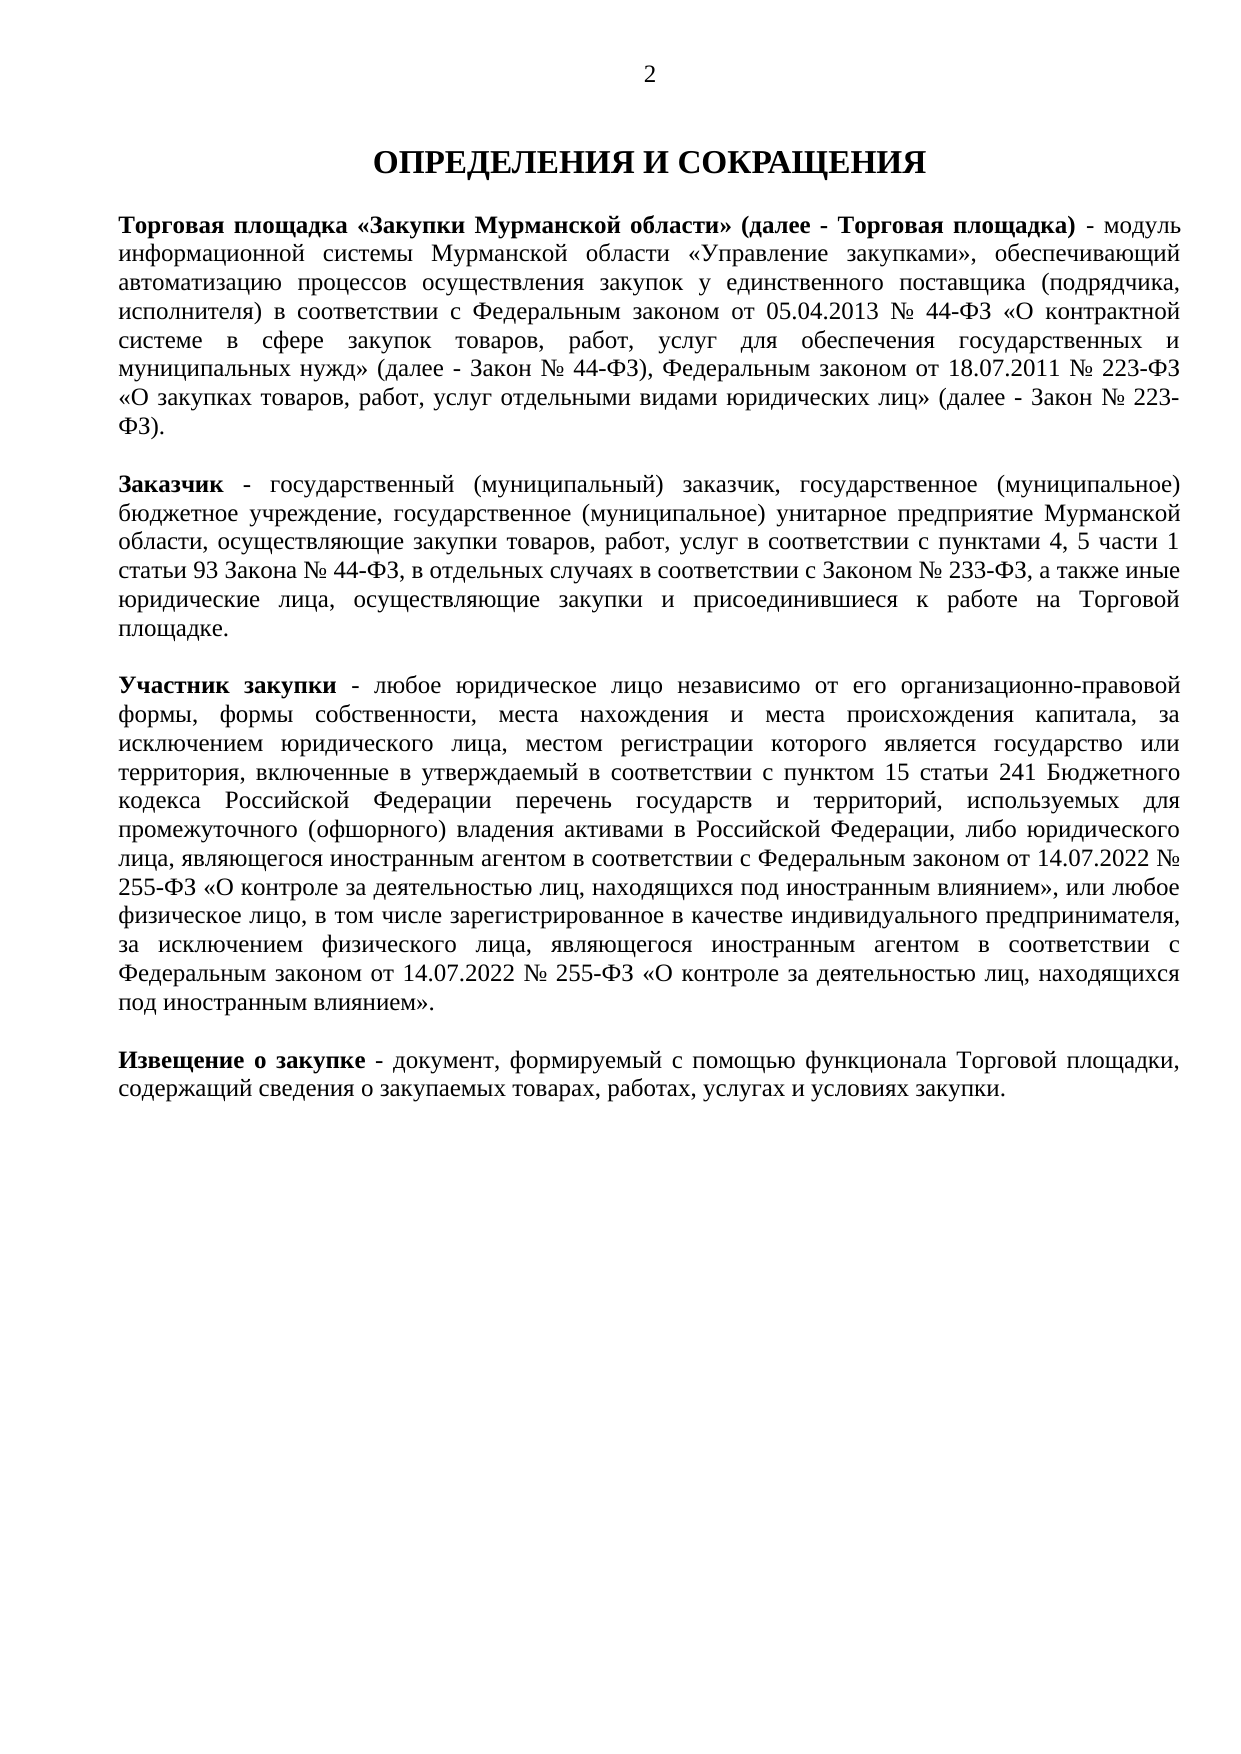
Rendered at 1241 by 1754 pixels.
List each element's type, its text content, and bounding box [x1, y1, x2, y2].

text ОПРЕДЕЛЕНИЯ И СОКРАЩЕНИЯ [118, 147, 1181, 181]
text Заказчик - государственный (муниципальный) заказчик, государственное (муниципальное) бюджетное учреждение, государственное (муниципальное) унитарное предприятие Мурманской области, осуществляющие закупки товаров, работ, услуг в соответствии с пунктами 4, 5 части 1 статьи 93 Закона № 44-ФЗ, в отдельных случаях в соответствии с Законом № 233-ФЗ, а также иные юридические лица, осуществляющие закупки и присоединившиеся к работе на Торговой площадке. [118, 469, 1181, 641]
text Торговая площадка «Закупки Мурманской области» (далее - Торговая площадка) - модуль информационной системы Мурманской области «Управление закупками», обеспечивающий автоматизацию процессов осуществления закупок у единственного поставщика (подрядчика, исполнителя) в соответствии с Федеральным законом от 05.04.2013 № 44-ФЗ «О контрактной системе в сфере закупок товаров, работ, услуг для обеспечения государственных и муниципальных нужд» (далее - Закон № 44-ФЗ), Федеральным законом от 18.07.2011 № 223-ФЗ «О закупках товаров, работ, услуг отдельными видами юридических лиц» (далее - Закон № 223-ФЗ). [118, 210, 1181, 440]
text Участник закупки - любое юридическое лицо независимо от его организационно-правовой формы, формы собственности, места нахождения и места происхождения капитала, за исключением юридического лица, местом регистрации которого является государство или территория, включенные в утверждаемый в соответствии с пунктом 15 статьи 241 Бюджетного кодекса Российской Федерации перечень государств и территорий, используемых для промежуточного (офшорного) владения активами в Российской Федерации, либо юридического лица, являющегося иностранным агентом в соответствии с Федеральным законом от 14.07.2022 № 255-ФЗ «О контроле за деятельностью лиц, находящихся под иностранным влиянием», или любое физическое лицо, в том числе зарегистрированное в качестве индивидуального предпринимателя, за исключением физического лица, являющегося иностранным агентом в соответствии с Федеральным законом от 14.07.2022 № 255-ФЗ «О контроле за деятельностью лиц, находящихся под иностранным влиянием». [118, 671, 1181, 1016]
text Извещение о закупке - документ, формируемый с помощью функционала Торговой площадки, содержащий сведения о закупаемых товарах, работах, услугах и условиях закупки. [118, 1045, 1181, 1102]
